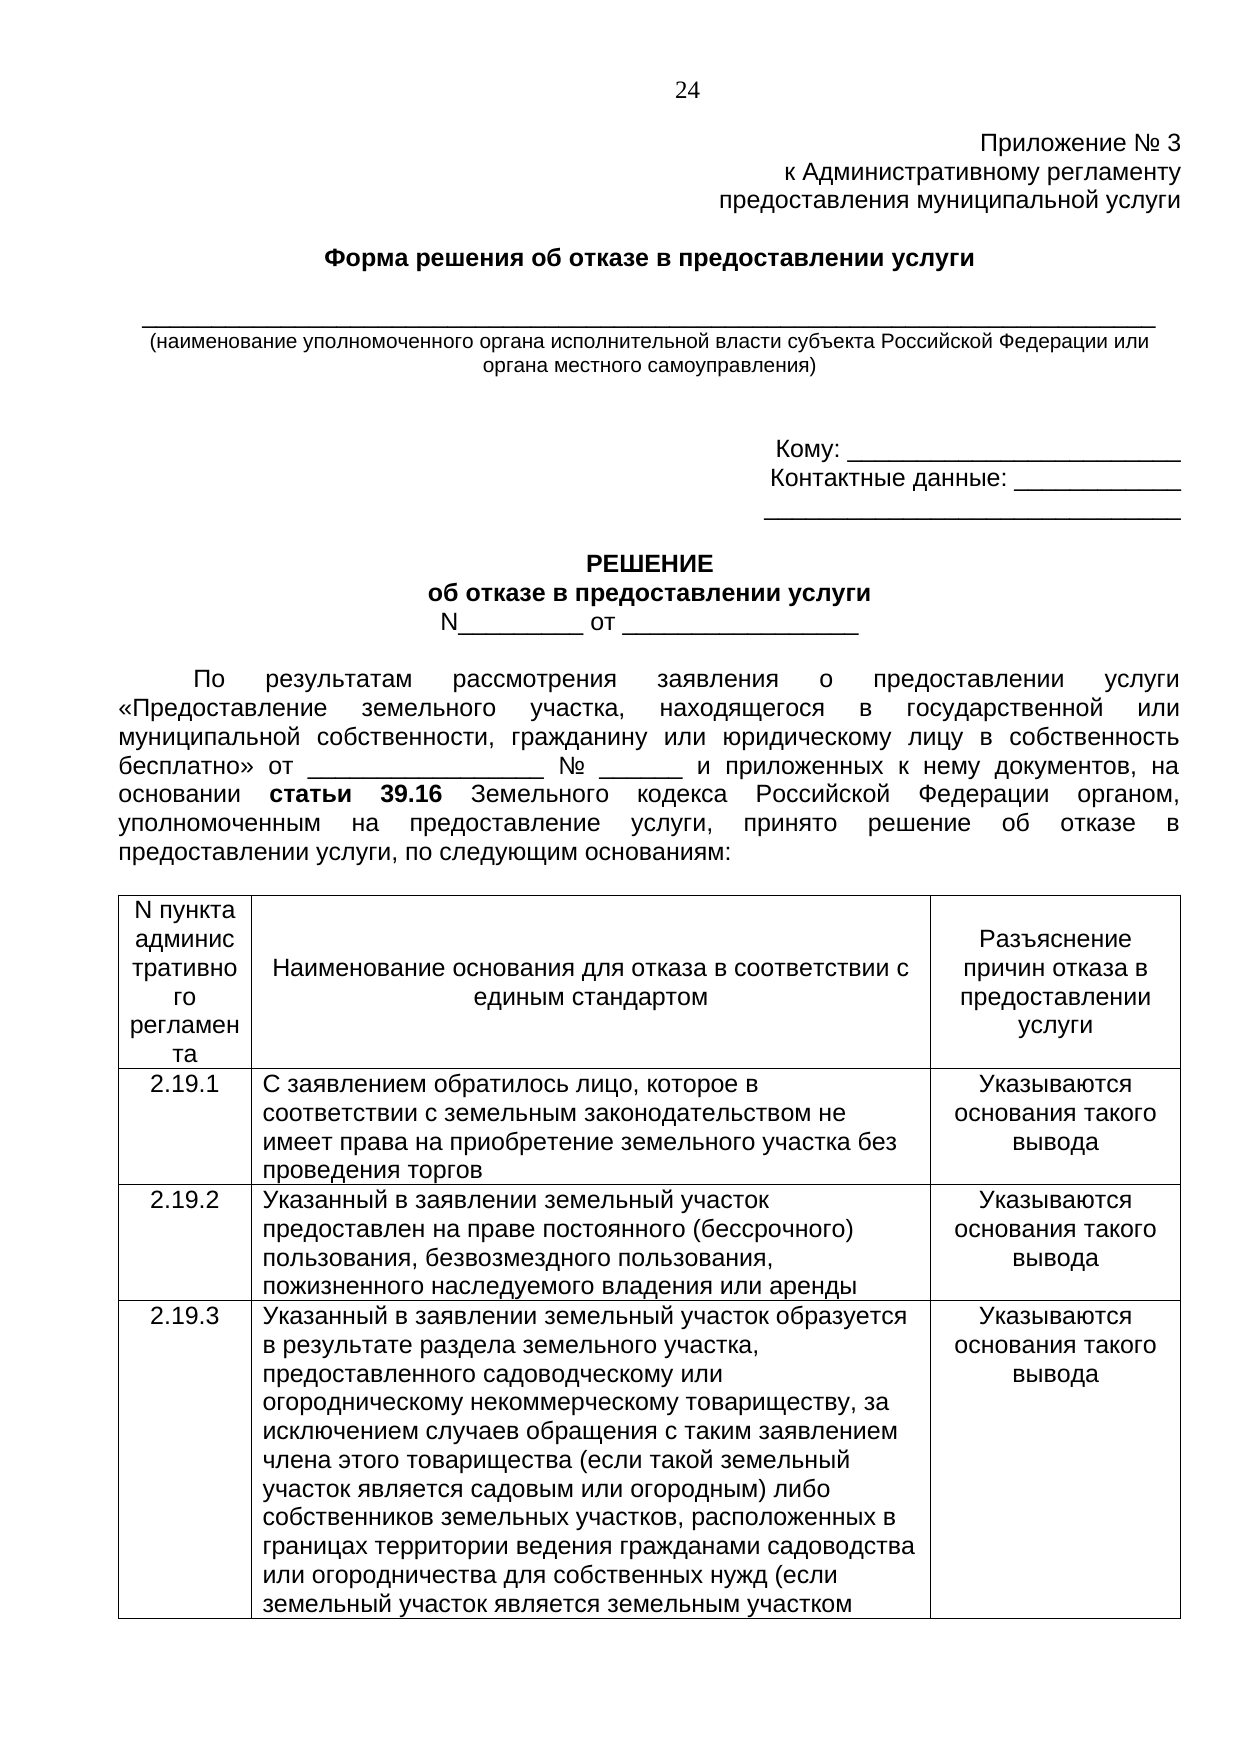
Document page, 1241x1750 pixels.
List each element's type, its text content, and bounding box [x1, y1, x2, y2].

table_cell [931, 1301, 1180, 1617]
subtitle РЕШЕНИЕ [118, 549, 1181, 578]
text Контактные данные: ____________ [118, 463, 1181, 492]
subtitle об отказе в предоставлении услуги [118, 578, 1181, 607]
table_cell Указываются основания такого вывода [931, 1185, 1180, 1300]
table_header Наименование основания для отказа в соответствии с единым стандартом [252, 896, 930, 1068]
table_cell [252, 1301, 930, 1617]
text предоставления муниципальной услуги [118, 185, 1181, 214]
table_cell Указываются основания такого вывода [931, 1069, 1180, 1184]
text Кому: ________________________ [118, 434, 1181, 463]
table_header N пункта административного регламента [119, 896, 251, 1068]
text ______________________________ [118, 492, 1181, 521]
text (наименование уполномоченного органа исполнительной власти субъекта Российской Федерации или органа местного самоуправления) [118, 329, 1181, 377]
table_cell 2.19.1 [119, 1069, 251, 1184]
text Приложение № 3 [118, 128, 1181, 157]
text к Административному регламенту [118, 157, 1181, 185]
subtitle Форма решения об отказе в предоставлении услуги [118, 243, 1181, 272]
table_cell 2.19.2 [119, 1185, 251, 1300]
table_header Разъяснение причин отказа в предоставлении услуги [931, 896, 1180, 1068]
table_cell С заявлением обратилось лицо, которое в соответствии с земельным законодательством не имеет права на приобретение земельного участка без проведения торгов [252, 1069, 930, 1184]
text N_________ от _________________ [118, 607, 1181, 636]
table_cell 2.19.3 [119, 1301, 251, 1617]
table_cell Указанный в заявлении земельный участок предоставлен на праве постоянного (бессрочного) пользования, безвозмездного пользования, пожизненного наследуемого владения или аренды [252, 1185, 930, 1300]
text По результатам рассмотрения заявления о предоставлении услуги «Предоставление земельного участка, находящегося в государственной или муниципальной собственности, гражданину или юридическому лицу в собственность бесплатно» от _________________ № ______ и приложенных к нему документов, на основании статьи 39.16 Земельного кодекса Российской Федерации органом, уполномоченным на предоставление услуги, принято решение об отказе в предоставлении услуги, по следующим основаниям: [118, 664, 1181, 866]
text _________________________________________________________________________ [118, 300, 1181, 329]
